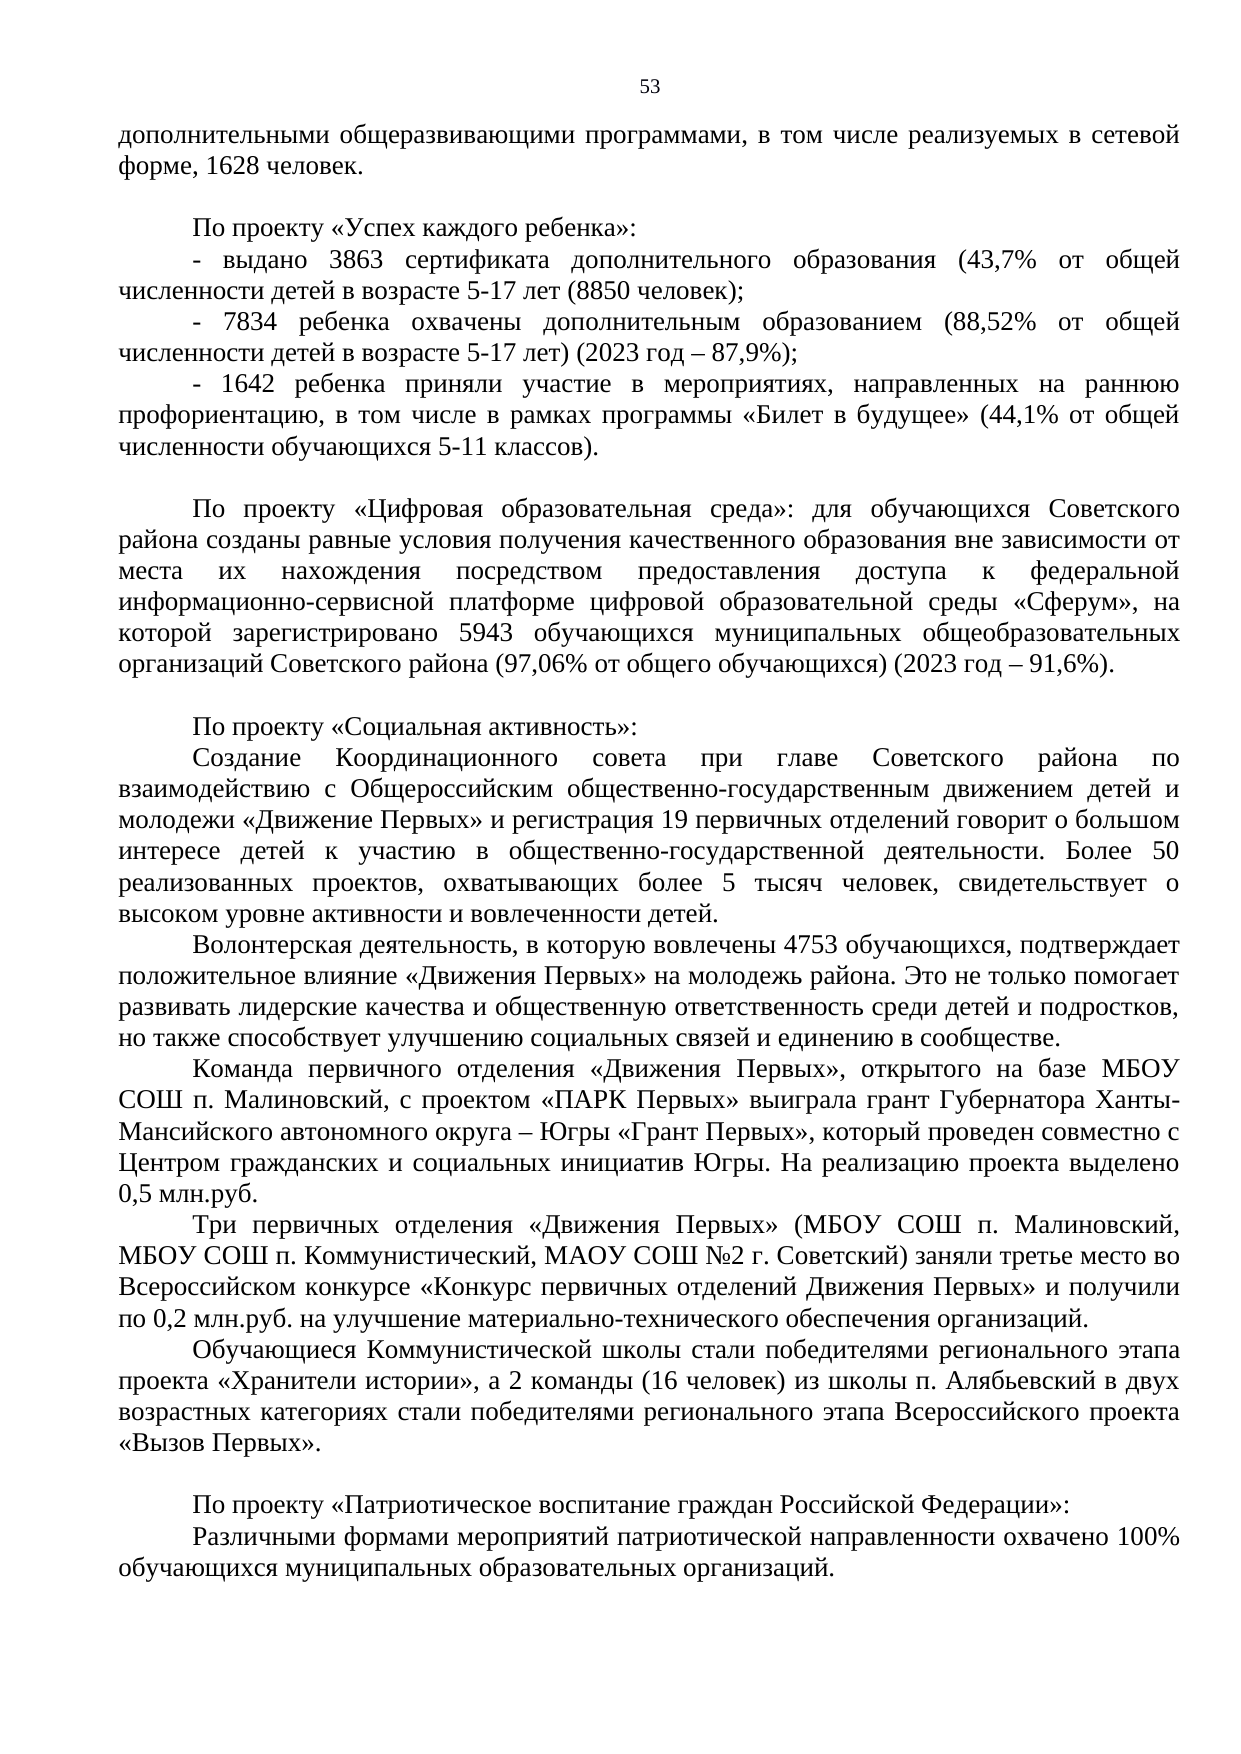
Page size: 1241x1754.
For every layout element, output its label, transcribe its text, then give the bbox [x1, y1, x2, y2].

text По проекту «Успех каждого ребенка»: [118, 212, 1181, 243]
text Различными формами мероприятий патриотической направленности охвачено 100% обучающихся муниципальных образовательных организаций. [118, 1520, 1181, 1582]
text Создание Координационного совета при главе Советского района по взаимодействию с Общероссийским общественно-государственным движением детей и молодежи «Движение Первых» и регистрация 19 первичных отделений говорит о большом интересе детей к участию в общественно-государственной деятельности. Более 50 реализованных проектов, охватывающих более 5 тысяч человек, свидетельствует о высоком уровне активности и вовлеченности детей. [118, 741, 1181, 928]
text Волонтерская деятельность, в которую вовлечены 4753 обучающихся, подтверждает положительное влияние «Движения Первых» на молодежь района. Это не только помогает развивать лидерские качества и общественную ответственность среди детей и подростков, но также способствует улучшению социальных связей и единению в сообществе. [118, 928, 1181, 1052]
text - 1642 ребенка приняли участие в мероприятиях, направленных на раннюю профориентацию, в том числе в рамках программы «Билет в будущее» (44,1% от общей численности обучающихся 5-11 классов). [118, 367, 1181, 461]
text - 7834 ребенка охвачены дополнительным образованием (88,52% от общей численности детей в возрасте 5-17 лет) (2023 год – 87,9%); [118, 305, 1181, 367]
text По проекту «Патриотическое воспитание граждан Российской Федерации»: [118, 1488, 1181, 1520]
text По проекту «Цифровая образовательная среда»: для обучающихся Советского района созданы равные условия получения качественного образования вне зависимости от места их нахождения посредством предоставления доступа к федеральной информационно-сервисной платформе цифровой образовательной среды «Сферум», на которой зарегистрировано 5943 обучающихся муниципальных общеобразовательных организаций Советского района (97,06% от общего обучающихся) (2023 год – 91,6%). [118, 492, 1181, 679]
text Три первичных отделения «Движения Первых» (МБОУ СОШ п. Малиновский, МБОУ СОШ п. Коммунистический, МАОУ СОШ №2 г. Советский) заняли третье место во Всероссийском конкурсе «Конкурс первичных отделений Движения Первых» и получили по 0,2 млн.руб. на улучшение материально-технического обеспечения организаций. [118, 1208, 1181, 1333]
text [118, 118, 1181, 180]
text По проекту «Социальная активность»: [118, 710, 1181, 741]
text - выдано 3863 сертификата дополнительного образования (43,7% от общей численности детей в возрасте 5-17 лет (8850 человек); [118, 243, 1181, 305]
text Обучающиеся Коммунистической школы стали победителями регионального этапа проекта «Хранители истории», а 2 команды (16 человек) из школы п. Алябьевский в двух возрастных категориях стали победителями регионального этапа Всероссийского проекта «Вызов Первых». [118, 1333, 1181, 1457]
text Команда первичного отделения «Движения Первых», открытого на базе МБОУ СОШ п. Малиновский, с проектом «ПАРК Первых» выиграла грант Губернатора Ханты-Мансийского автономного округа – Югры «Грант Первых», который проведен совместно с Центром гражданских и социальных инициатив Югры. На реализацию проекта выделено 0,5 млн.руб. [118, 1052, 1181, 1208]
